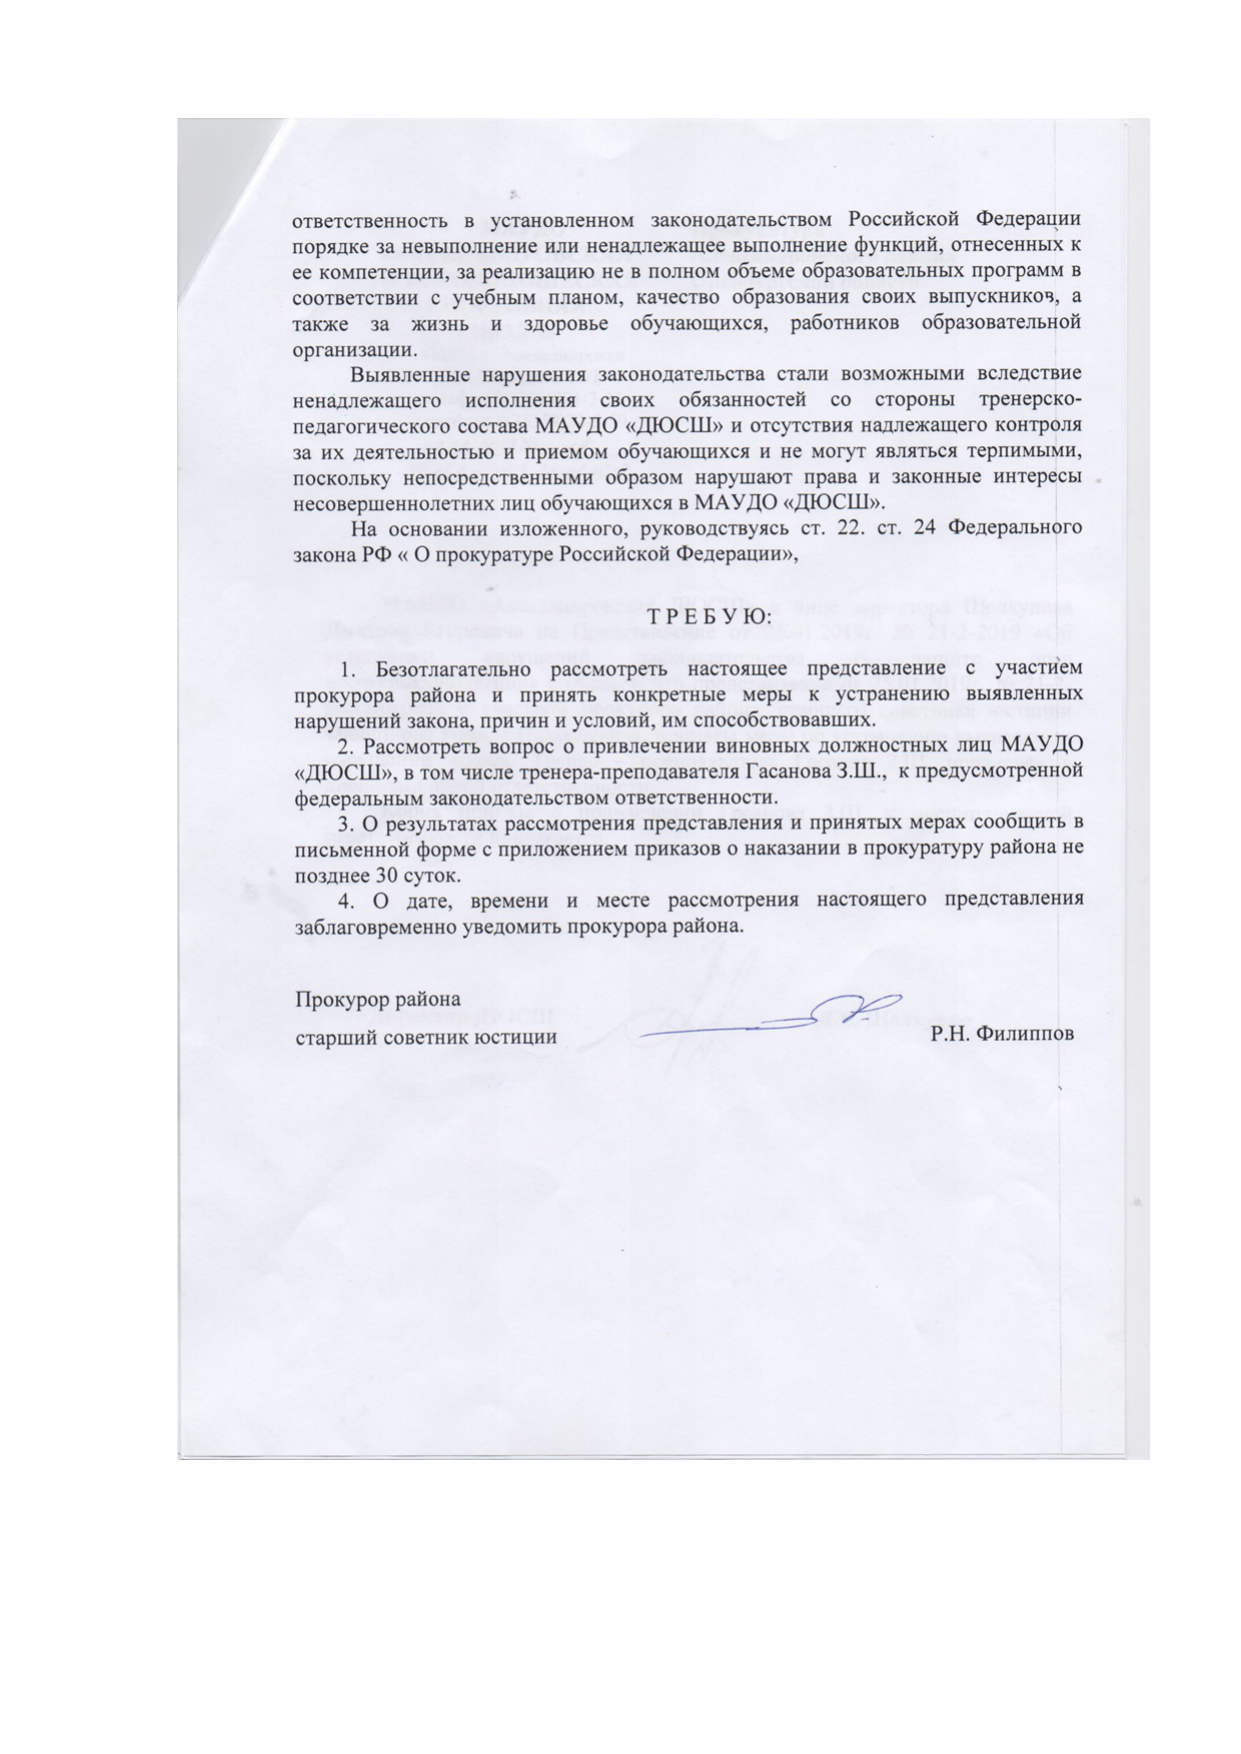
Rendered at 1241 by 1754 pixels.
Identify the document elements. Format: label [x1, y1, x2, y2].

picture [177, 118, 1151, 1460]
